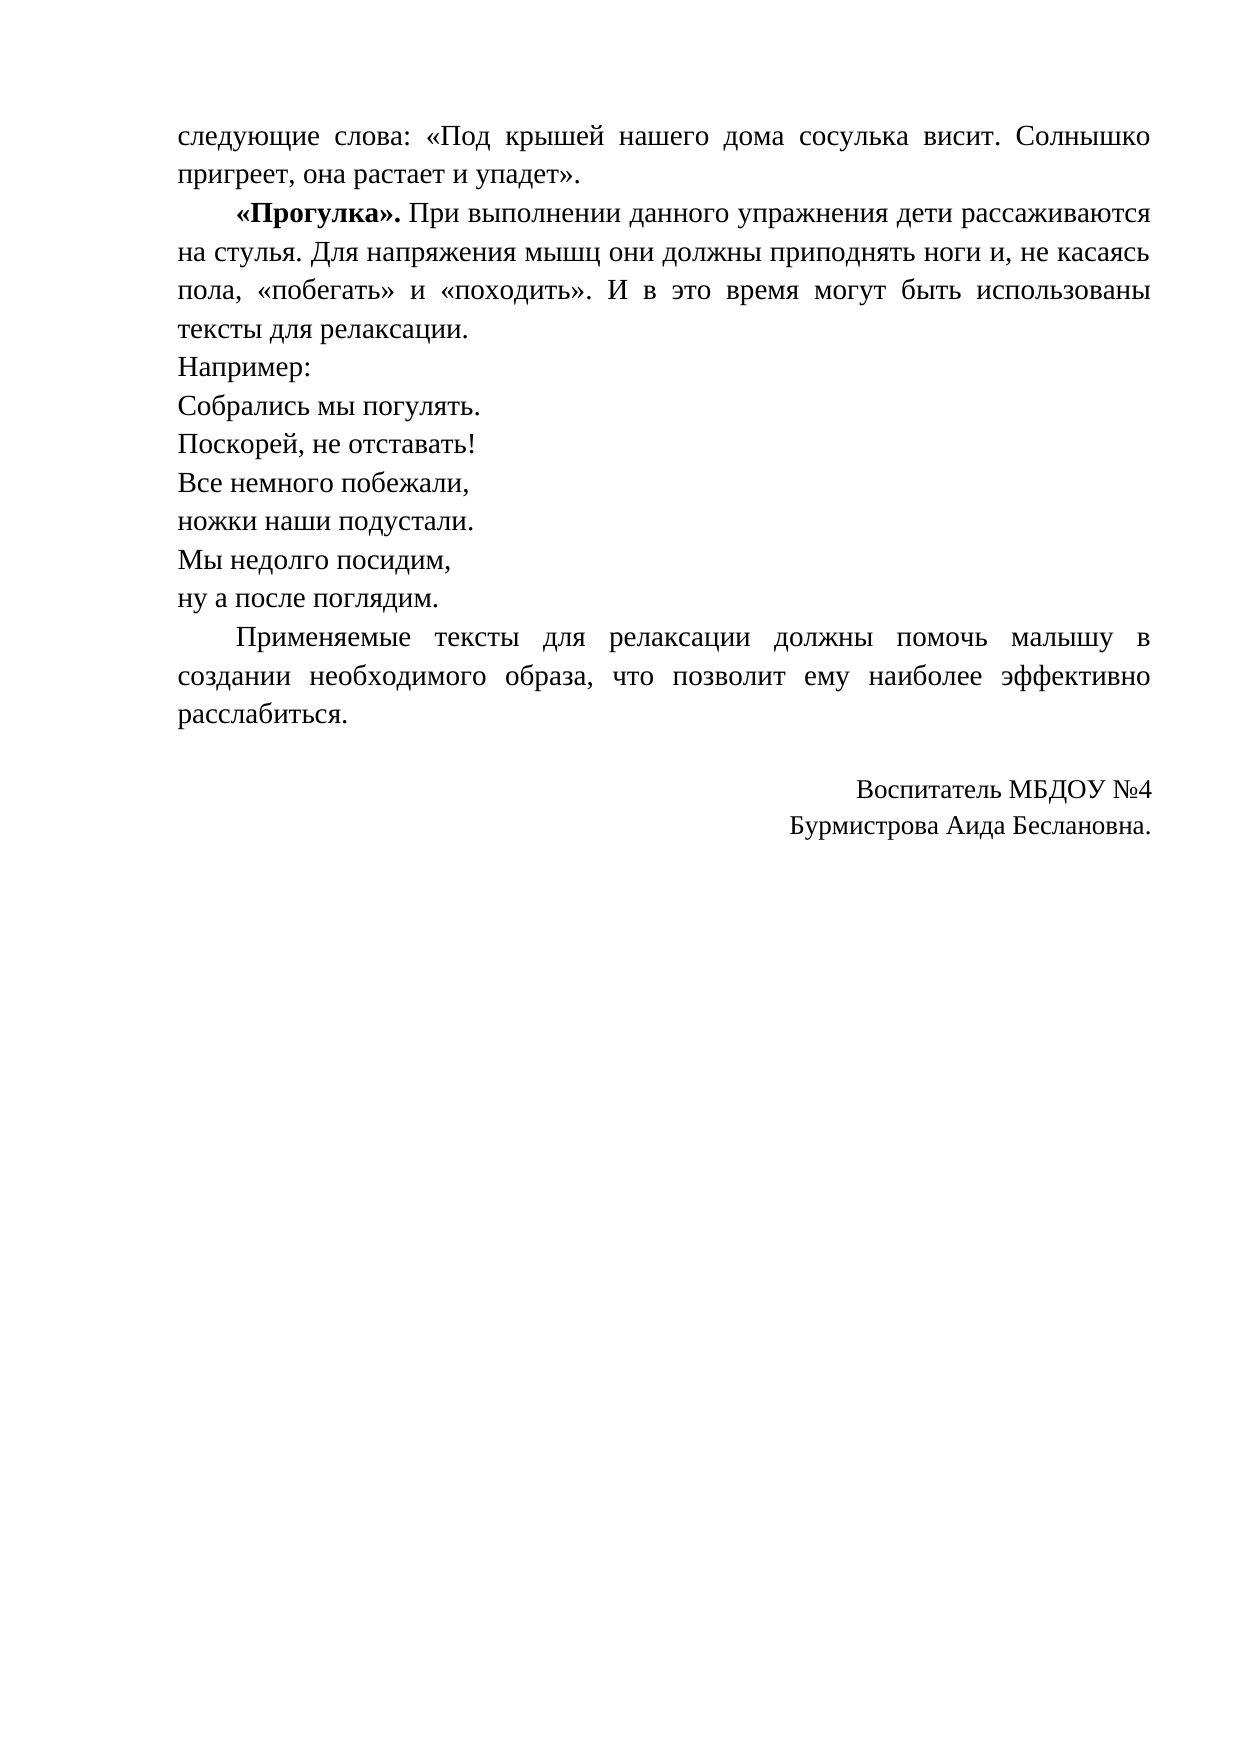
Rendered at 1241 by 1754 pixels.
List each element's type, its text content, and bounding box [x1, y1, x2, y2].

text Мы недолго посидим, [177, 542, 1152, 576]
text Например: [177, 349, 1152, 383]
text Воспитатель МБДОУ №4 [177, 773, 1152, 804]
text Все немного побежали, [177, 465, 1152, 498]
text Применяемые тексты для релаксации должны помочь малышу в создании необходимого образа, что позволит ему наиболее эффективно расслабиться. [177, 619, 1152, 730]
text Собрались мы погулять. [177, 388, 1152, 421]
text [177, 118, 1152, 190]
text «Прогулка». При выполнении данного упражнения дети рассаживаются на стулья. Для напряжения мышц они должны приподнять ноги и, не касаясь пола, «побегать» и «походить». И в это время могут быть использованы тексты для релаксации. [177, 195, 1152, 344]
text ножки наши подустали. [177, 503, 1152, 537]
text Поскорей, не отставать! [177, 426, 1152, 460]
text Бурмистрова Аида Беслановна. [177, 809, 1152, 840]
text ну а после поглядим. [177, 581, 1152, 614]
